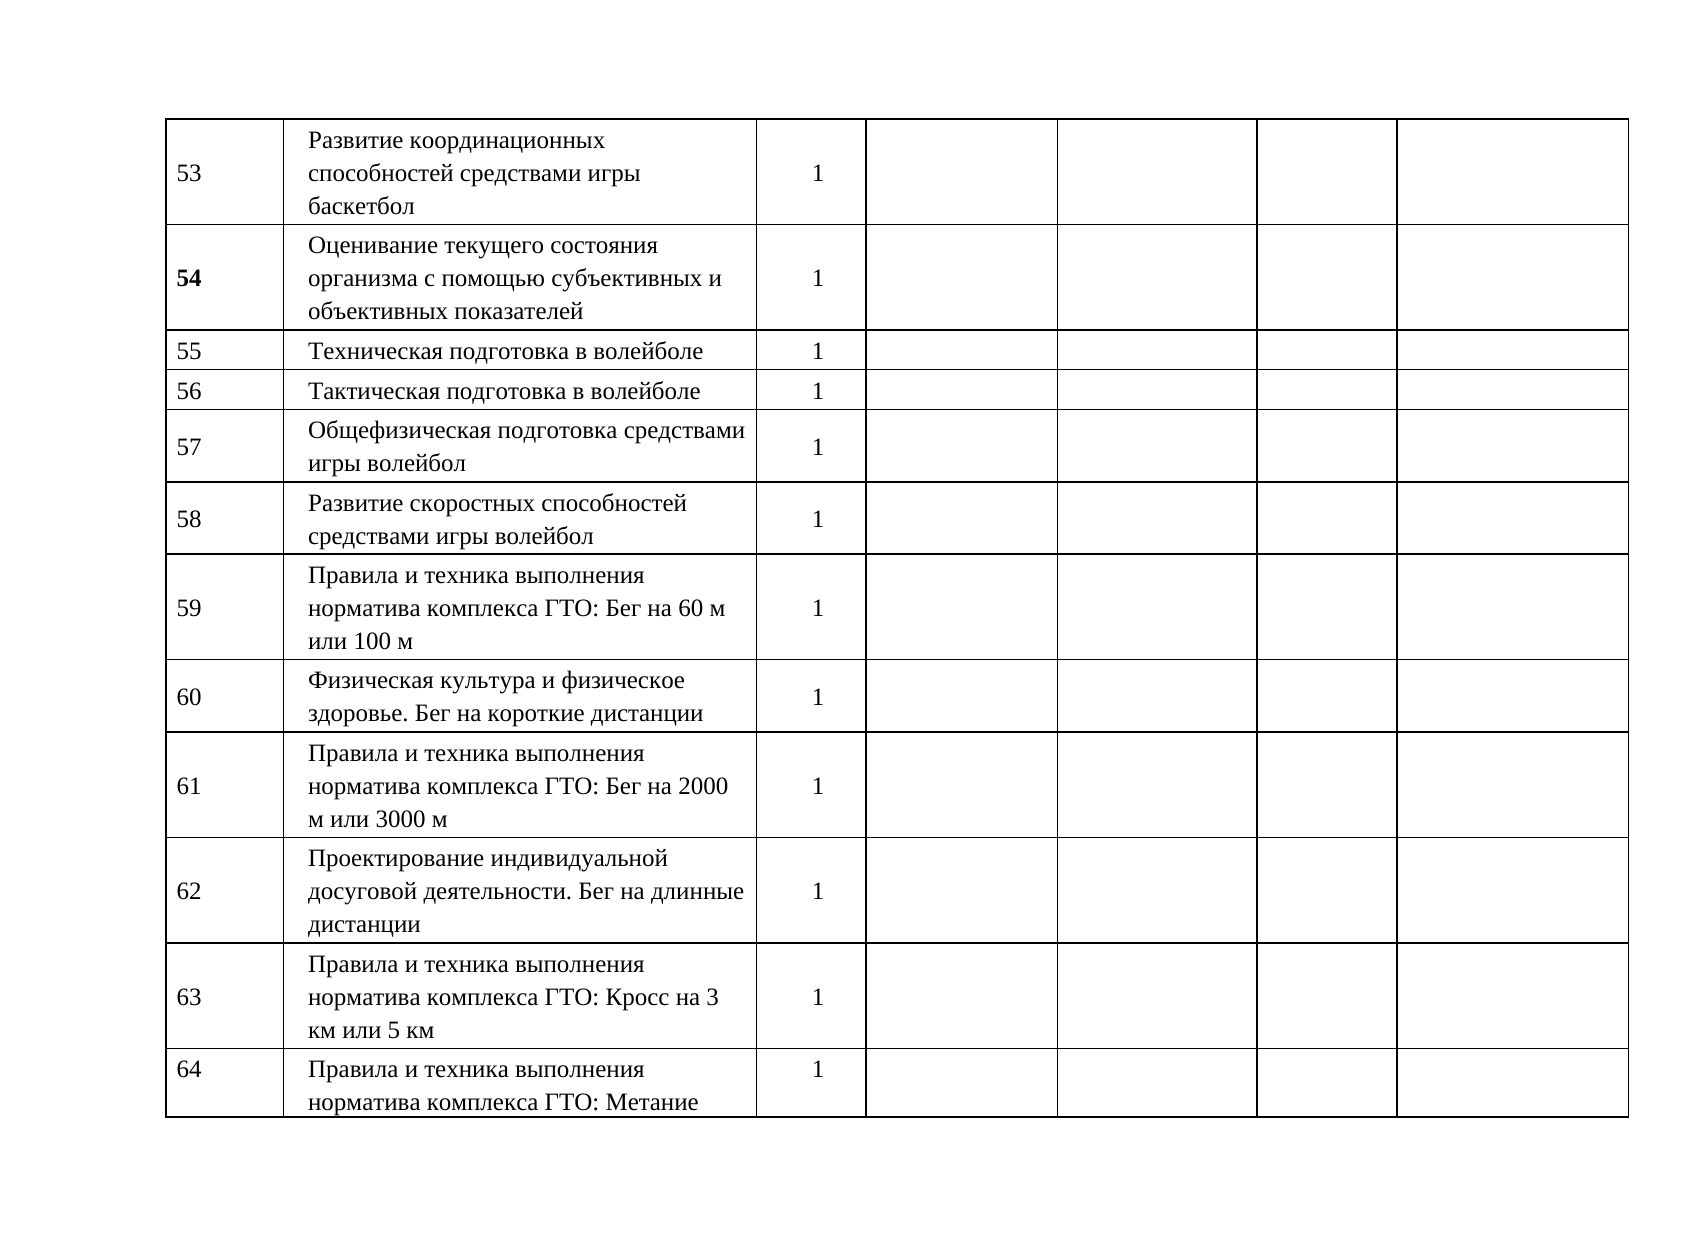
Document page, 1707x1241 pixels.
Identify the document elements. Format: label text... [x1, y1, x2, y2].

table_cell [1398, 733, 1628, 837]
table_cell 1 [757, 225, 865, 329]
table_cell 61 [167, 733, 283, 837]
table_cell [1258, 410, 1396, 481]
table_cell [1258, 483, 1396, 553]
table_cell Оценивание текущего состояния организма с помощью субъективных и объективных показателей [284, 225, 756, 329]
table_cell [1058, 555, 1256, 659]
table_cell [867, 225, 1057, 329]
table_cell Развитие координационных способностей средствами игры баскетбол [284, 120, 756, 223]
table_cell 1 [757, 555, 865, 659]
table_cell [1258, 944, 1396, 1047]
table_cell [1258, 370, 1396, 408]
table_cell [867, 838, 1057, 942]
table_cell [867, 660, 1057, 731]
table_cell [1258, 120, 1396, 223]
table_cell [1398, 838, 1628, 942]
table_cell 1 [757, 370, 865, 408]
table_cell 55 [167, 331, 283, 369]
table_cell [1058, 370, 1256, 408]
table_cell [1058, 120, 1256, 223]
table_cell [1398, 370, 1628, 408]
table_cell Тактическая подготовка в волейболе [284, 370, 756, 408]
table_cell Правила и техника выполнения норматива комплекса ГТО: Бег на 2000 м или 3000 м [284, 733, 756, 837]
table_cell 54 [167, 225, 283, 329]
table_cell [1398, 225, 1628, 329]
table_cell [1398, 483, 1628, 553]
table_cell [1058, 331, 1256, 369]
table_cell [867, 370, 1057, 408]
table_cell [867, 733, 1057, 837]
table_cell [1058, 1049, 1256, 1116]
table_cell [1398, 660, 1628, 731]
table_cell 1 [757, 838, 865, 942]
table_cell [1258, 555, 1396, 659]
table_cell [867, 410, 1057, 481]
table_cell [1058, 838, 1256, 942]
table_cell 58 [167, 483, 283, 553]
table_cell 1 [757, 120, 865, 223]
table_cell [284, 1049, 756, 1116]
table_cell [1058, 483, 1256, 553]
table_cell [1258, 838, 1396, 942]
table_cell [1258, 331, 1396, 369]
table_cell [1258, 660, 1396, 731]
table_cell [1258, 733, 1396, 837]
table_cell Физическая культура и физическое здоровье. Бег на короткие дистанции [284, 660, 756, 731]
table_cell 1 [757, 660, 865, 731]
table_cell [1058, 225, 1256, 329]
table_cell [1398, 410, 1628, 481]
table_cell [1258, 1049, 1396, 1116]
table_cell [1258, 225, 1396, 329]
table_cell [1058, 733, 1256, 837]
table_cell 1 [757, 733, 865, 837]
table_cell [1058, 944, 1256, 1047]
table_cell 1 [757, 410, 865, 481]
table_cell Правила и техника выполнения норматива комплекса ГТО: Бег на 60 м или 100 м [284, 555, 756, 659]
table_cell [867, 944, 1057, 1047]
table_cell [1058, 660, 1256, 731]
table_cell 59 [167, 555, 283, 659]
table_cell 1 [757, 1049, 865, 1116]
table_cell Общефизическая подготовка средствами игры волейбол [284, 410, 756, 481]
table_cell [1398, 1049, 1628, 1116]
table_cell [867, 331, 1057, 369]
table_cell [1398, 555, 1628, 659]
table_cell 56 [167, 370, 283, 408]
table_cell 1 [757, 483, 865, 553]
table_cell [1398, 331, 1628, 369]
table_cell 1 [757, 331, 865, 369]
table_cell 62 [167, 838, 283, 942]
table_cell [1398, 944, 1628, 1047]
table_cell 60 [167, 660, 283, 731]
table_cell Правила и техника выполнения норматива комплекса ГТО: Кросс на 3 км или 5 км [284, 944, 756, 1047]
table_cell [867, 483, 1057, 553]
table_cell [867, 120, 1057, 223]
table_cell 53 [167, 120, 283, 223]
table_cell 64 [167, 1049, 283, 1116]
table_cell Проектирование индивидуальной досуговой деятельности. Бег на длинные дистанции [284, 838, 756, 942]
table_cell 57 [167, 410, 283, 481]
table_cell 63 [167, 944, 283, 1047]
table_cell 1 [757, 944, 865, 1047]
table_cell Техническая подготовка в волейболе [284, 331, 756, 369]
table_cell [867, 555, 1057, 659]
table_cell [1058, 410, 1256, 481]
table_cell [867, 1049, 1057, 1116]
table_cell Развитие скоростных способностей средствами игры волейбол [284, 483, 756, 553]
table_cell [1398, 120, 1628, 223]
